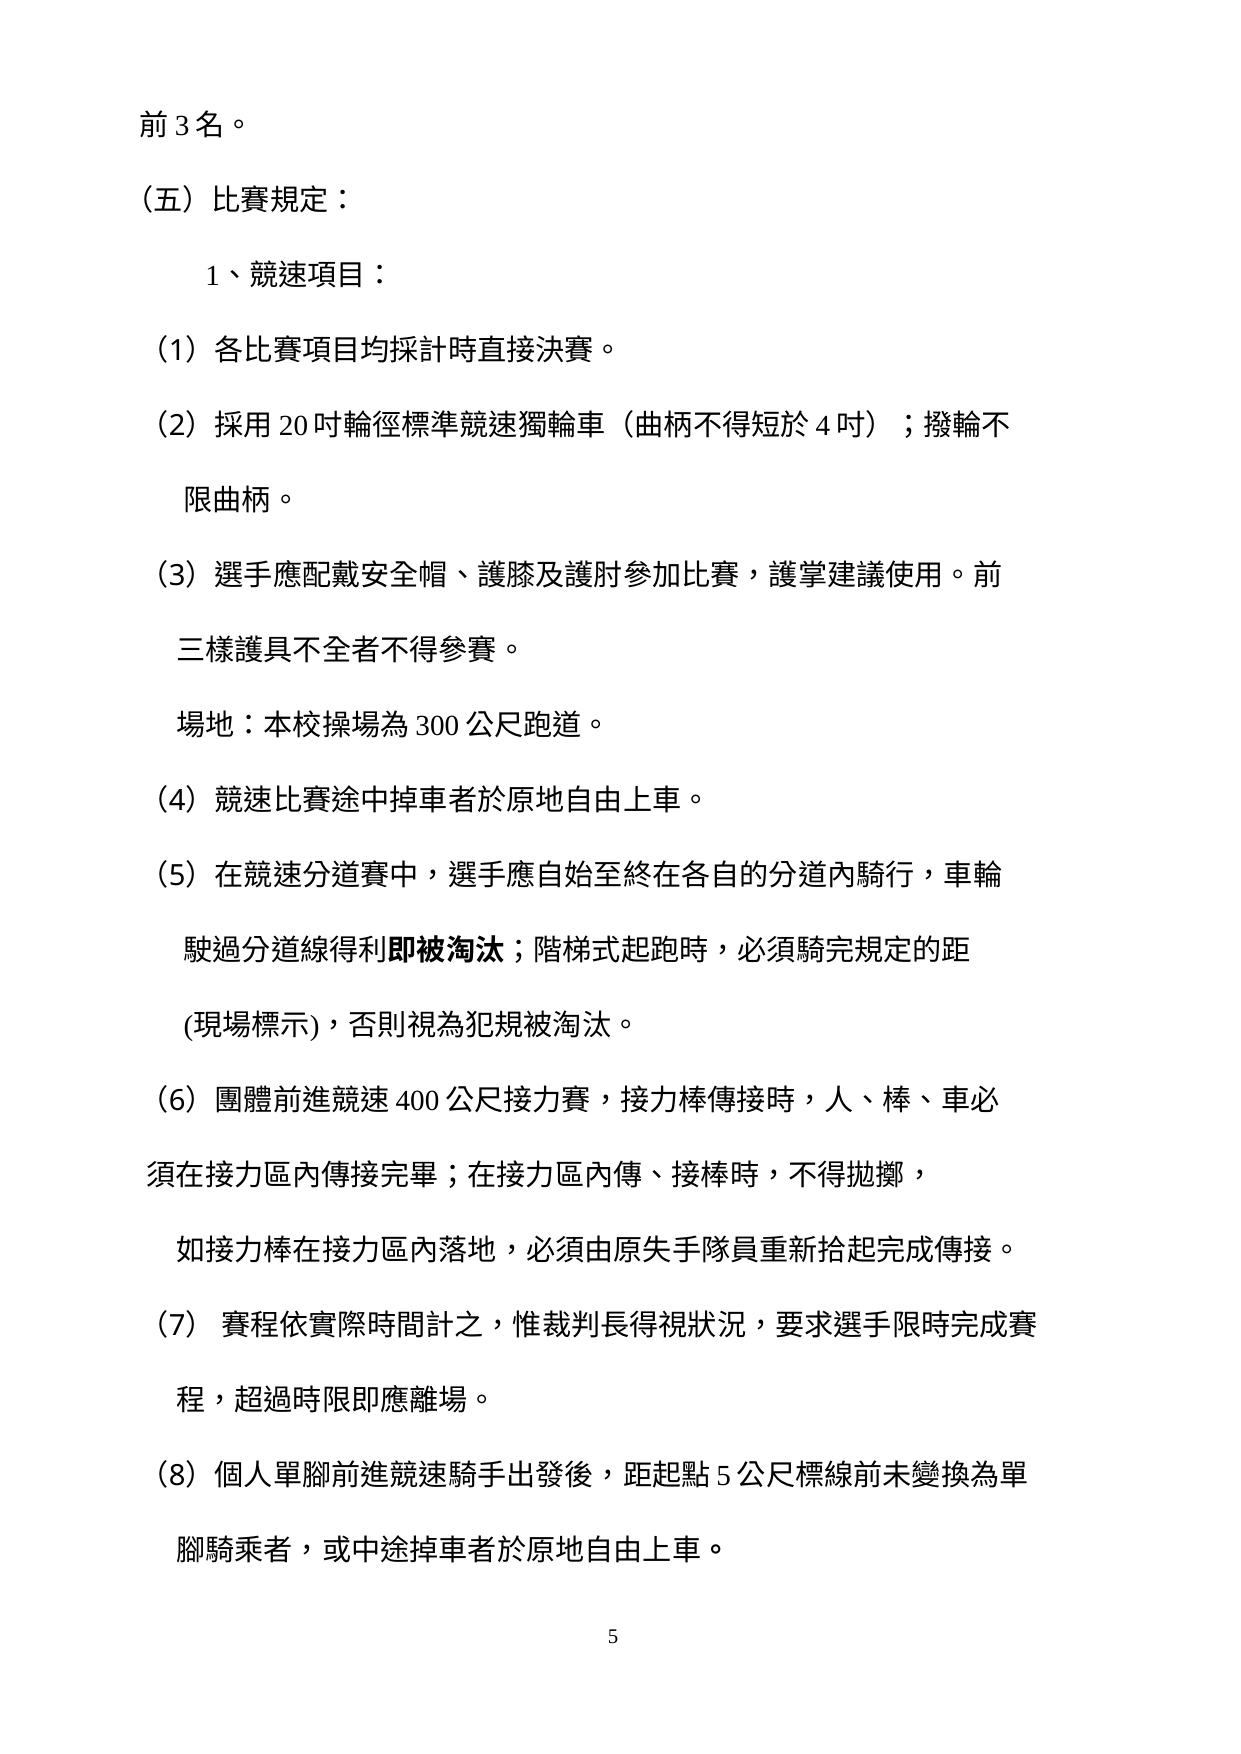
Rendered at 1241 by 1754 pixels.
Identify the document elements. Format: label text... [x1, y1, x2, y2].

text 三樣護具不全者不得參賽。 [74, 610, 1152, 685]
text 1、競速項目： [74, 235, 1152, 310]
text （6）團體前進競速400公尺接力賽，接力棒傳接時，人、棒、車必 [74, 1060, 1159, 1135]
text （5）在競速分道賽中，選手應自始至終在各自的分道內騎行，車輪 [74, 835, 1159, 910]
text （2）採用20吋輪徑標準競速獨輪車（曲柄不得短於4吋）；撥輪不 [74, 385, 1159, 460]
text 場地：本校操場為300公尺跑道。 [74, 685, 1159, 760]
text （1）各比賽項目均採計時直接決賽。 [74, 310, 1152, 385]
text 如接力棒在接力區內落地，必須由原失手隊員重新拾起完成傳接。 [74, 1210, 1159, 1285]
text （4）競速比賽途中掉車者於原地自由上車。 [74, 760, 1159, 835]
text 須在接力區內傳接完畢；在接力區內傳、接棒時，不得拋擲， [44, 1135, 1184, 1210]
text （7） 賽程依實際時間計之，惟裁判長得視狀況，要求選手限時完成賽 [74, 1285, 1159, 1360]
text (現場標示)，否則視為犯規被淘汰。 [74, 985, 1159, 1060]
text （3）選手應配戴安全帽、護膝及護肘參加比賽，護掌建議使用。前 [74, 535, 1152, 610]
text 腳騎乘者，或中途掉車者於原地自由上車。 [74, 1510, 1159, 1585]
text 駛過分道線得利即被淘汰；階梯式起跑時，必須騎完規定的距 [74, 910, 1159, 985]
text （8）個人單腳前進競速騎手出發後，距起點5公尺標線前未變換為單 [74, 1435, 1159, 1510]
text 限曲柄。 [74, 460, 1159, 535]
text 程，超過時限即應離場。 [74, 1360, 1159, 1435]
text 前3名。 [74, 85, 1159, 160]
text （五）比賽規定： [124, 160, 1159, 235]
